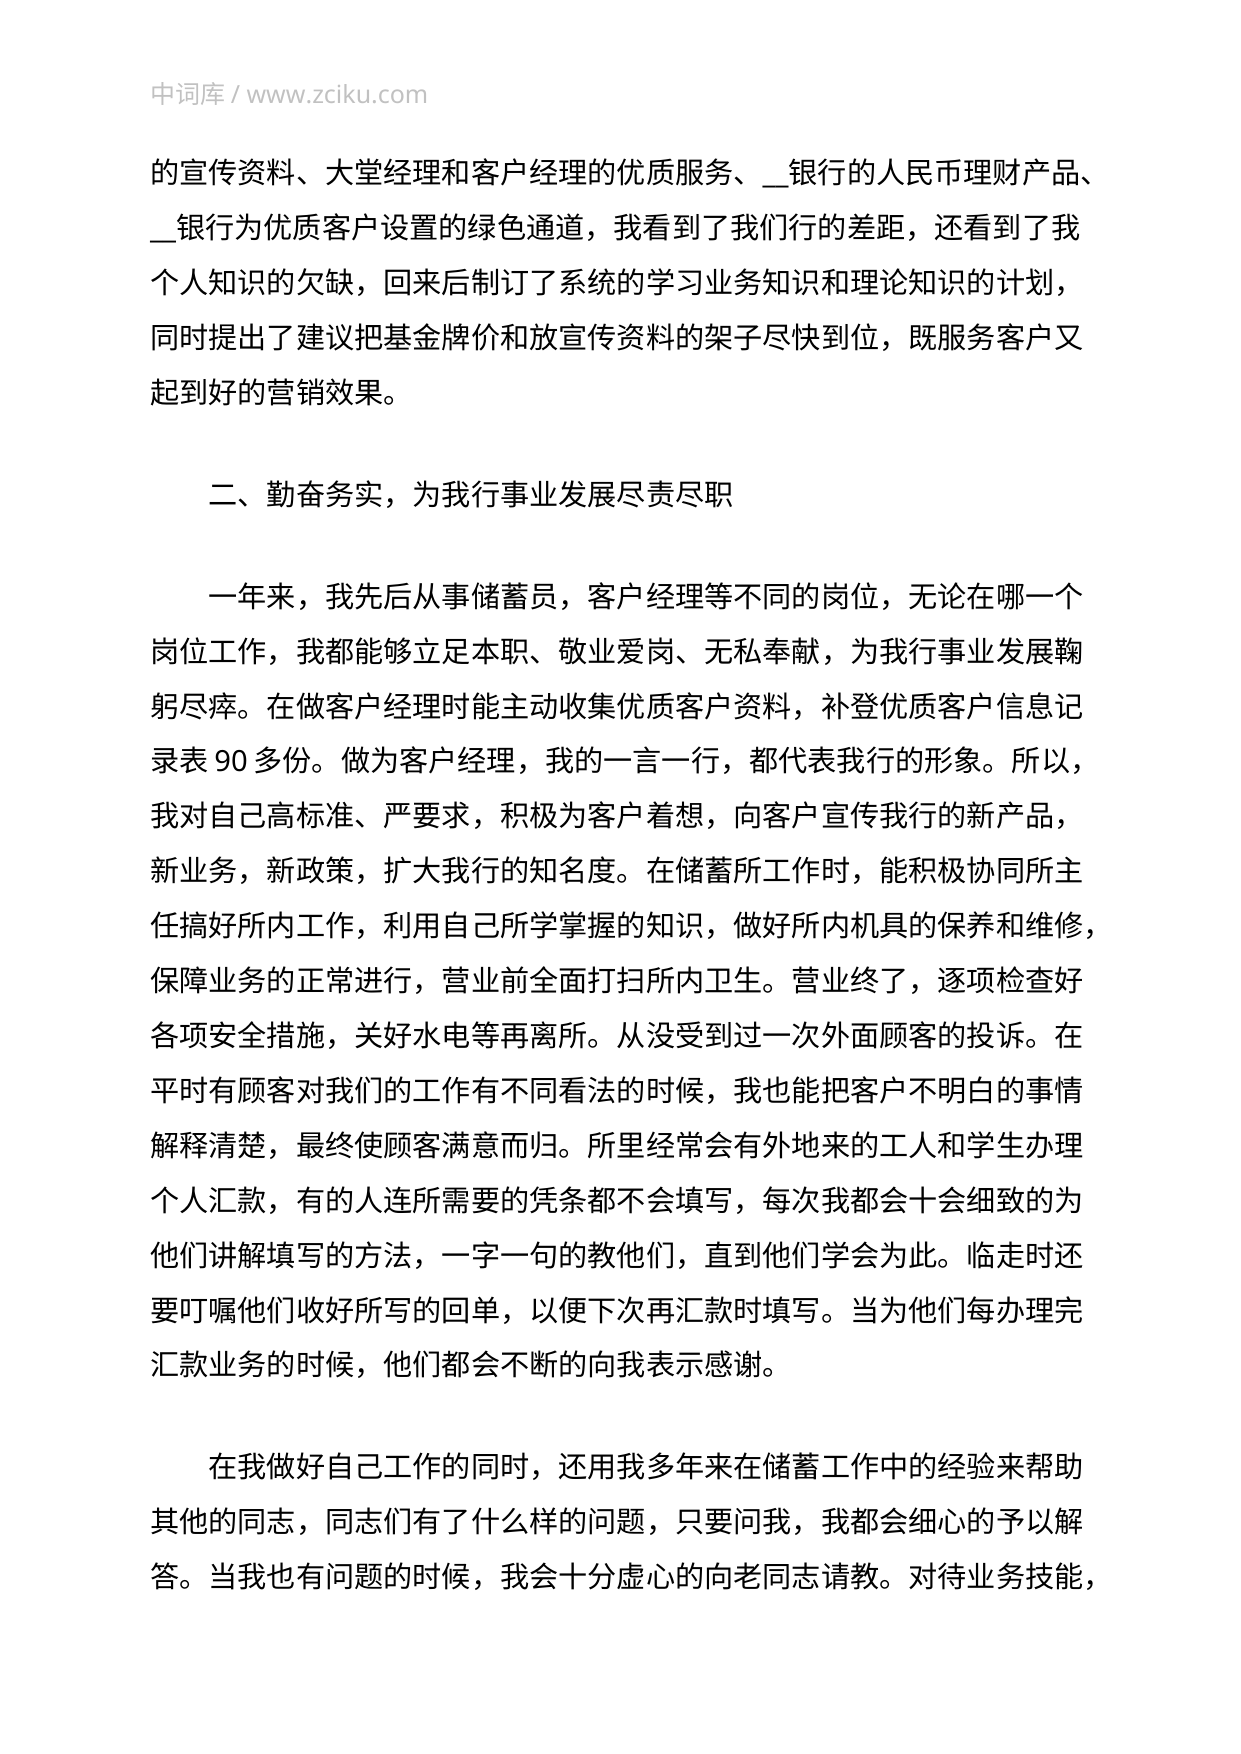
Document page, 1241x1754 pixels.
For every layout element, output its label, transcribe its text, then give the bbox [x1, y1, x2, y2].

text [150, 1444, 1090, 1596]
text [150, 150, 1090, 412]
text 一年来，我先后从事储蓄员，客户经理等不同的岗位，无论在哪一个岗位工作，我都能够立足本职、敬业爱岗、无私奉献，为我行事业发展鞠躬尽瘁。在做客户经理时能主动收集优质客户资料，补登优质客户信息记录表90多份。做为客户经理，我的一言一行，都代表我行的形象。所以，我对自己高标准、严要求，积极为客户着想，向客户宣传我行的新产品，新业务，新政策，扩大我行的知名度。在储蓄所工作时，能积极协同所主任搞好所内工作，利用自己所学掌握的知识，做好所内机具的保养和维修，保障业务的正常进行，营业前全面打扫所内卫生。营业终了，逐项检查好各项安全措施，关好水电等再离所。从没受到过一次外面顾客的投诉。在平时有顾客对我们的工作有不同看法的时候，我也能把客户不明白的事情解释清楚，最终使顾客满意而归。所里经常会有外地来的工人和学生办理个人汇款，有的人连所需要的凭条都不会填写，每次我都会十会细致的为他们讲解填写的方法，一字一句的教他们，直到他们学会为此。临走时还要叮嘱他们收好所写的回单，以便下次再汇款时填写。当为他们每办理完汇款业务的时候，他们都会不断的向我表示感谢。 [150, 573, 1090, 1384]
text 二、勤奋务实，为我行事业发展尽责尽职 [150, 472, 1090, 514]
